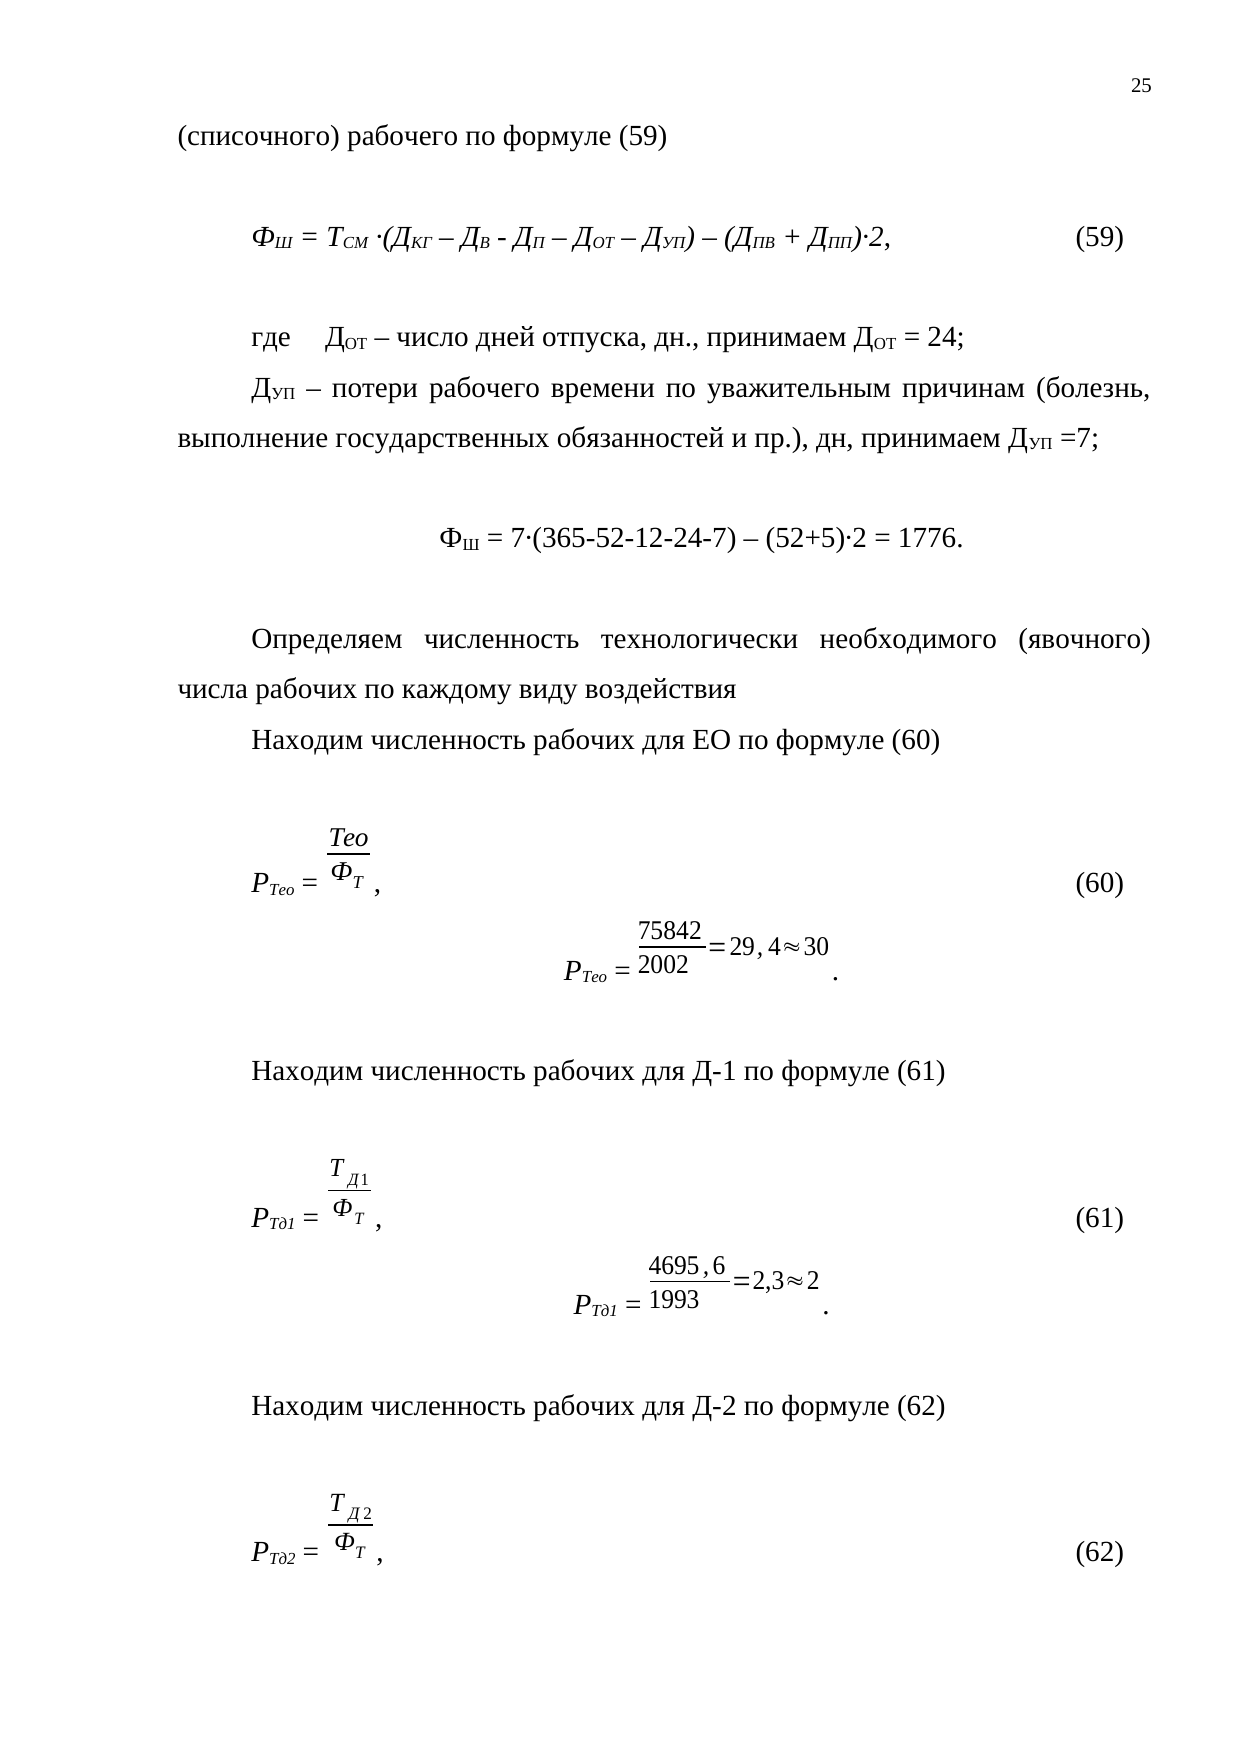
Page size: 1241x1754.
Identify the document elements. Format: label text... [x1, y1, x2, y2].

text Находим численность рабочих для ЕО по формуле (60) [177, 722, 1152, 755]
text Находим численность рабочих для Д-1 по формуле (61) [177, 1053, 1152, 1087]
text РТео = . [177, 916, 1152, 986]
text ФШ = ТСМ ∙(ДКГ – ДВ - ДП – ДОТ – ДУП) – (ДПВ + ДПП)∙2, (59) [177, 219, 1152, 252]
text РТд2 = , (62) [177, 1488, 1152, 1568]
text Определяем численность технологически необходимого (явочного) числа рабочих по каждому виду воздействия [177, 621, 1152, 705]
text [177, 118, 1152, 152]
text РТд1 = , (61) [177, 1154, 1152, 1233]
text ФШ = 7∙(365-52-12-24-7) – (52+5)∙2 = 1776. [177, 521, 1152, 554]
text где ДОТ – число дней отпуска, дн., принимаем ДОТ = 24; [177, 319, 1152, 353]
text ДУП – потери рабочего времени по уважительным причинам (болезнь, выполнение государственных обязанностей и пр.), дн, принимаем ДУП =7; [177, 370, 1152, 453]
text Находим численность рабочих для Д-2 по формуле (62) [177, 1388, 1152, 1421]
text РТд1 = . [177, 1250, 1152, 1321]
text РТео = , (60) [177, 822, 1152, 899]
